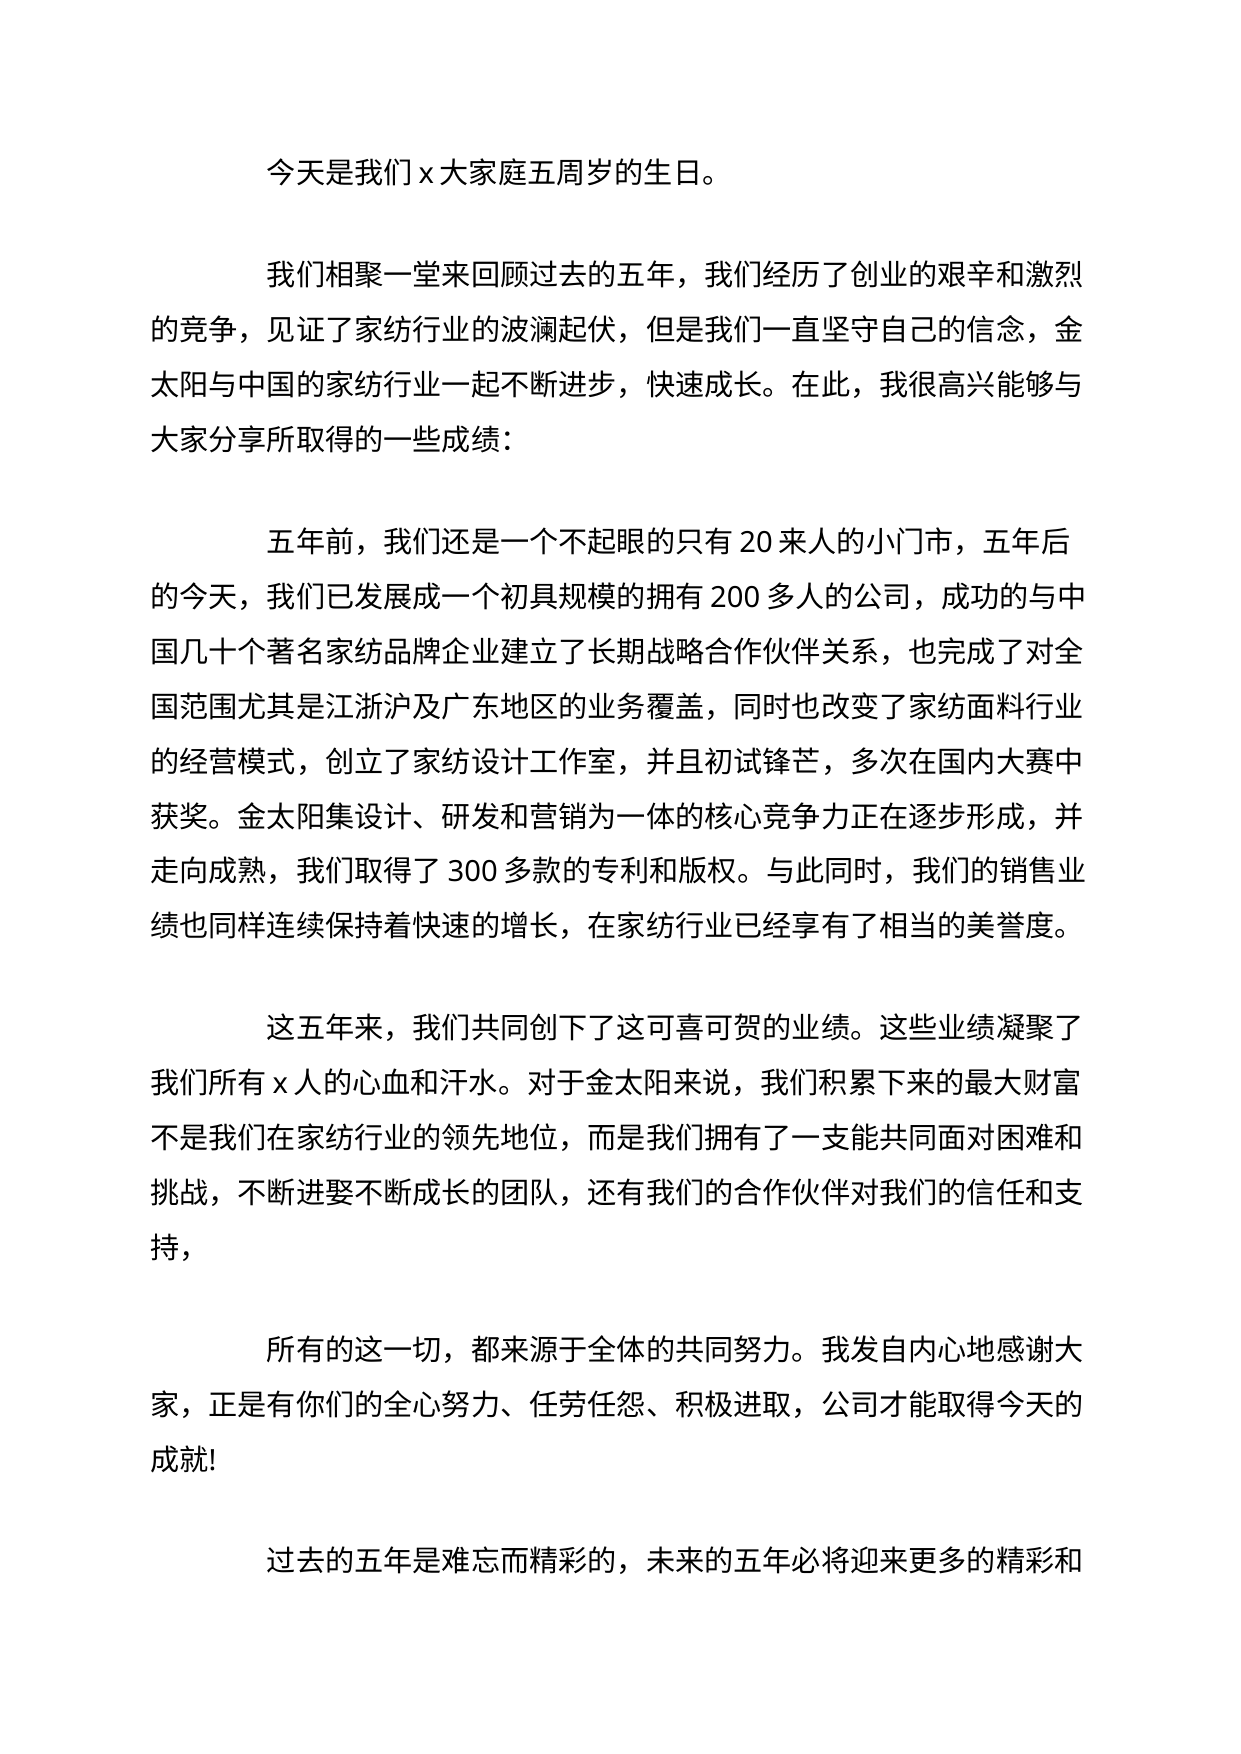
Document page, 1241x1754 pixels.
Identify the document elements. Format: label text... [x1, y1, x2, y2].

text 今天是我们x大家庭五周岁的生日。 [150, 150, 1090, 192]
text 五年前，我们还是一个不起眼的只有20来人的小门市，五年后的今天，我们已发展成一个初具规模的拥有200多人的公司，成功的与中国几十个著名家纺品牌企业建立了长期战略合作伙伴关系，也完成了对全国范围尤其是江浙沪及广东地区的业务覆盖，同时也改变了家纺面料行业的经营模式，创立了家纺设计工作室，并且初试锋芒，多次在国内大赛中获奖。金太阳集设计、研发和营销为一体的核心竞争力正在逐步形成，并走向成熟，我们取得了300多款的专利和版权。与此同时，我们的销售业绩也同样连续保持着快速的增长，在家纺行业已经享有了相当的美誉度。 [150, 518, 1090, 945]
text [150, 1538, 1090, 1580]
text 这五年来，我们共同创下了这可喜可贺的业绩。这些业绩凝聚了我们所有x人的心血和汗水。对于金太阳来说，我们积累下来的最大财富不是我们在家纺行业的领先地位，而是我们拥有了一支能共同面对困难和挑战，不断进娶不断成长的团队，还有我们的合作伙伴对我们的信任和支持， [150, 1005, 1090, 1267]
text 我们相聚一堂来回顾过去的五年，我们经历了创业的艰辛和激烈的竞争，见证了家纺行业的波澜起伏，但是我们一直坚守自己的信念，金太阳与中国的家纺行业一起不断进步，快速成长。在此，我很高兴能够与大家分享所取得的一些成绩： [150, 252, 1090, 459]
text 所有的这一切，都来源于全体的共同努力。我发自内心地感谢大家，正是有你们的全心努力、任劳任怨、积极进取，公司才能取得今天的成就! [150, 1326, 1090, 1478]
